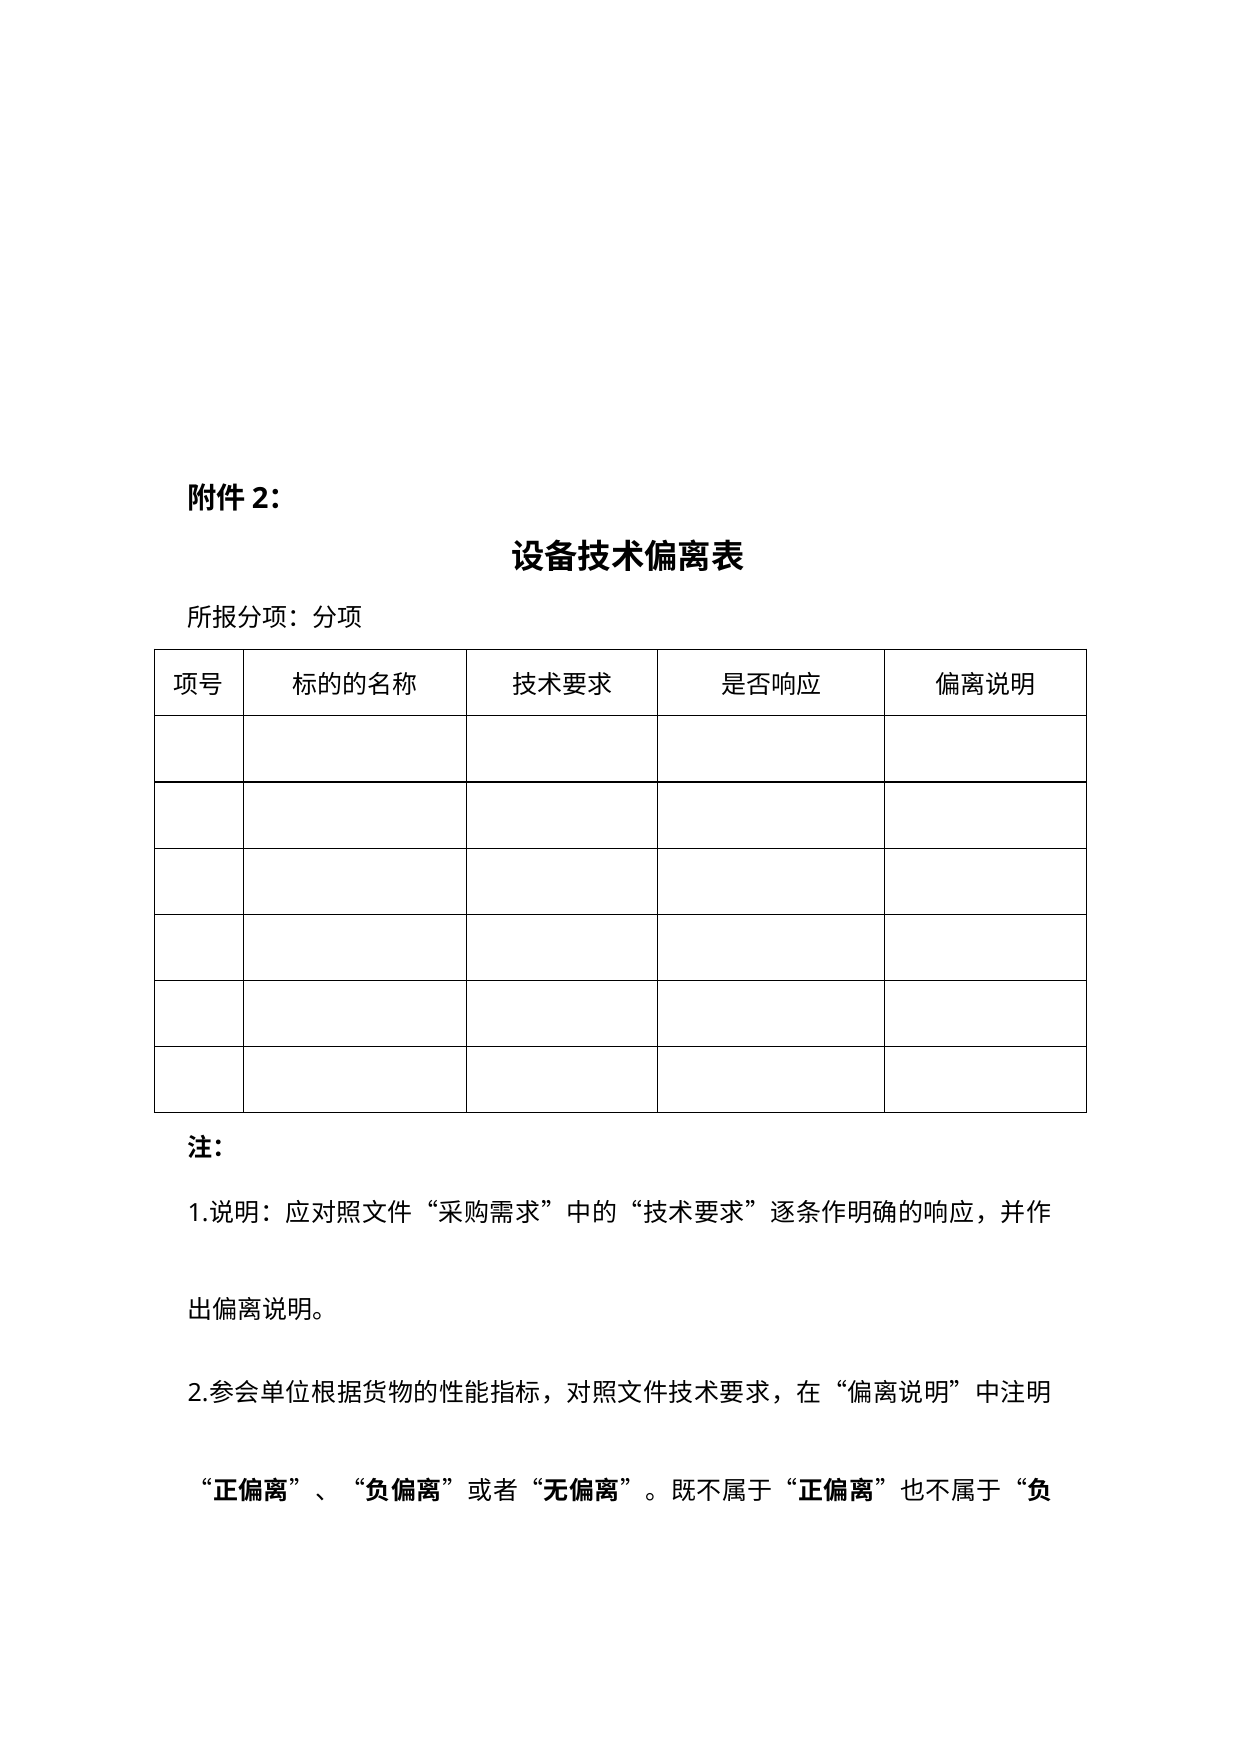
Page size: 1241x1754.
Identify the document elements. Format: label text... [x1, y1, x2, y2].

table_header 偏离说明 [885, 650, 1086, 715]
table_cell [467, 981, 657, 1046]
table_cell [658, 783, 884, 847]
table_cell [244, 1047, 466, 1112]
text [187, 1358, 1053, 1521]
table_cell [467, 849, 657, 913]
table_cell [885, 1047, 1086, 1112]
table_cell [467, 716, 657, 781]
table_cell [467, 1047, 657, 1112]
table_cell [155, 981, 243, 1046]
table_header 项号 [155, 650, 243, 715]
table_cell [658, 915, 884, 979]
table_cell [885, 849, 1086, 913]
table_cell [155, 783, 243, 847]
table_cell [155, 716, 243, 781]
text 1.说明：应对照文件“采购需求”中的“技术要求”逐条作明确的响应，并作出偏离说明。 [187, 1178, 1053, 1340]
table_cell [467, 915, 657, 979]
table_cell [155, 915, 243, 979]
text 设备技术偏离表 [202, 530, 1053, 578]
table_cell [885, 783, 1086, 847]
table_cell [244, 915, 466, 979]
table_cell [244, 981, 466, 1046]
table_cell [244, 783, 466, 847]
table_cell [885, 915, 1086, 979]
table_cell [155, 1047, 243, 1112]
table_cell [658, 716, 884, 781]
text 附件2： [187, 475, 1053, 517]
text 所报分项：分项 [187, 583, 1053, 648]
table_cell [658, 981, 884, 1046]
table_cell [244, 849, 466, 913]
table_cell [155, 849, 243, 913]
text 注： [187, 1113, 1053, 1178]
table_cell [885, 981, 1086, 1046]
table_cell [658, 849, 884, 913]
table_cell [244, 716, 466, 781]
table_header 标的的名称 [244, 650, 466, 715]
table_cell [658, 1047, 884, 1112]
table_header 是否响应 [658, 650, 884, 715]
table_header 技术要求 [467, 650, 657, 715]
table_cell [467, 783, 657, 847]
table_cell [885, 716, 1086, 781]
